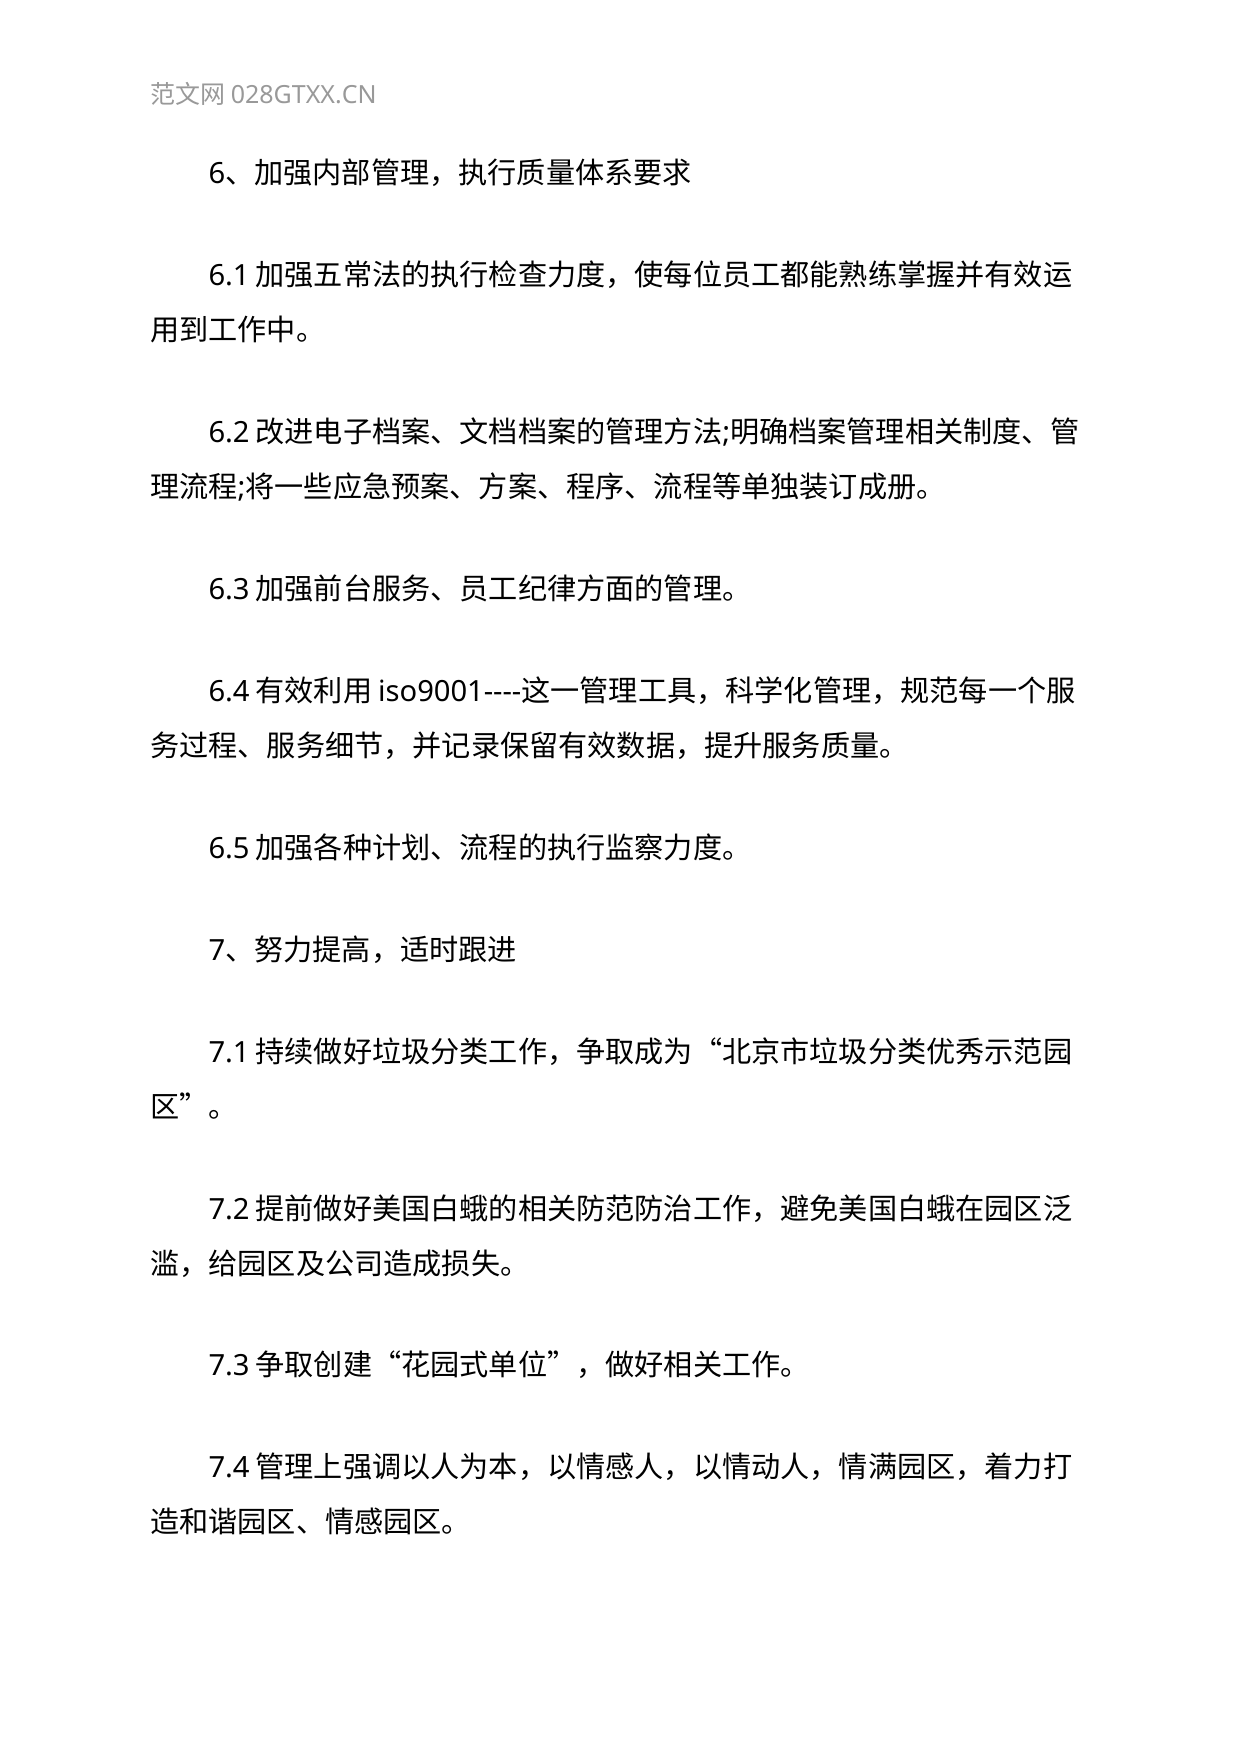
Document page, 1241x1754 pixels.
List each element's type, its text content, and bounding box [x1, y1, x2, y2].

text 7、努力提高，适时跟进 [150, 926, 1090, 969]
text 7.3争取创建“花园式单位”，做好相关工作。 [150, 1342, 1090, 1384]
text 6、加强内部管理，执行质量体系要求 [150, 150, 1090, 192]
text 6.1加强五常法的执行检查力度，使每位员工都能熟练掌握并有效运用到工作中。 [150, 252, 1090, 349]
text 6.3加强前台服务、员工纪律方面的管理。 [150, 566, 1090, 608]
text 6.4有效利用iso9001----这一管理工具，科学化管理，规范每一个服务过程、服务细节，并记录保留有效数据，提升服务质量。 [150, 668, 1090, 765]
text 7.4管理上强调以人为本，以情感人，以情动人，情满园区，着力打造和谐园区、情感园区。 [150, 1444, 1090, 1541]
text 6.5加强各种计划、流程的执行监察力度。 [150, 824, 1090, 867]
text 6.2改进电子档案、文档档案的管理方法;明确档案管理相关制度、管理流程;将一些应急预案、方案、程序、流程等单独装订成册。 [150, 409, 1090, 506]
text 7.2提前做好美国白蛾的相关防范防治工作，避免美国白蛾在园区泛滥，给园区及公司造成损失。 [150, 1185, 1090, 1282]
text 7.1持续做好垃圾分类工作，争取成为“北京市垃圾分类优秀示范园区”。 [150, 1028, 1090, 1126]
